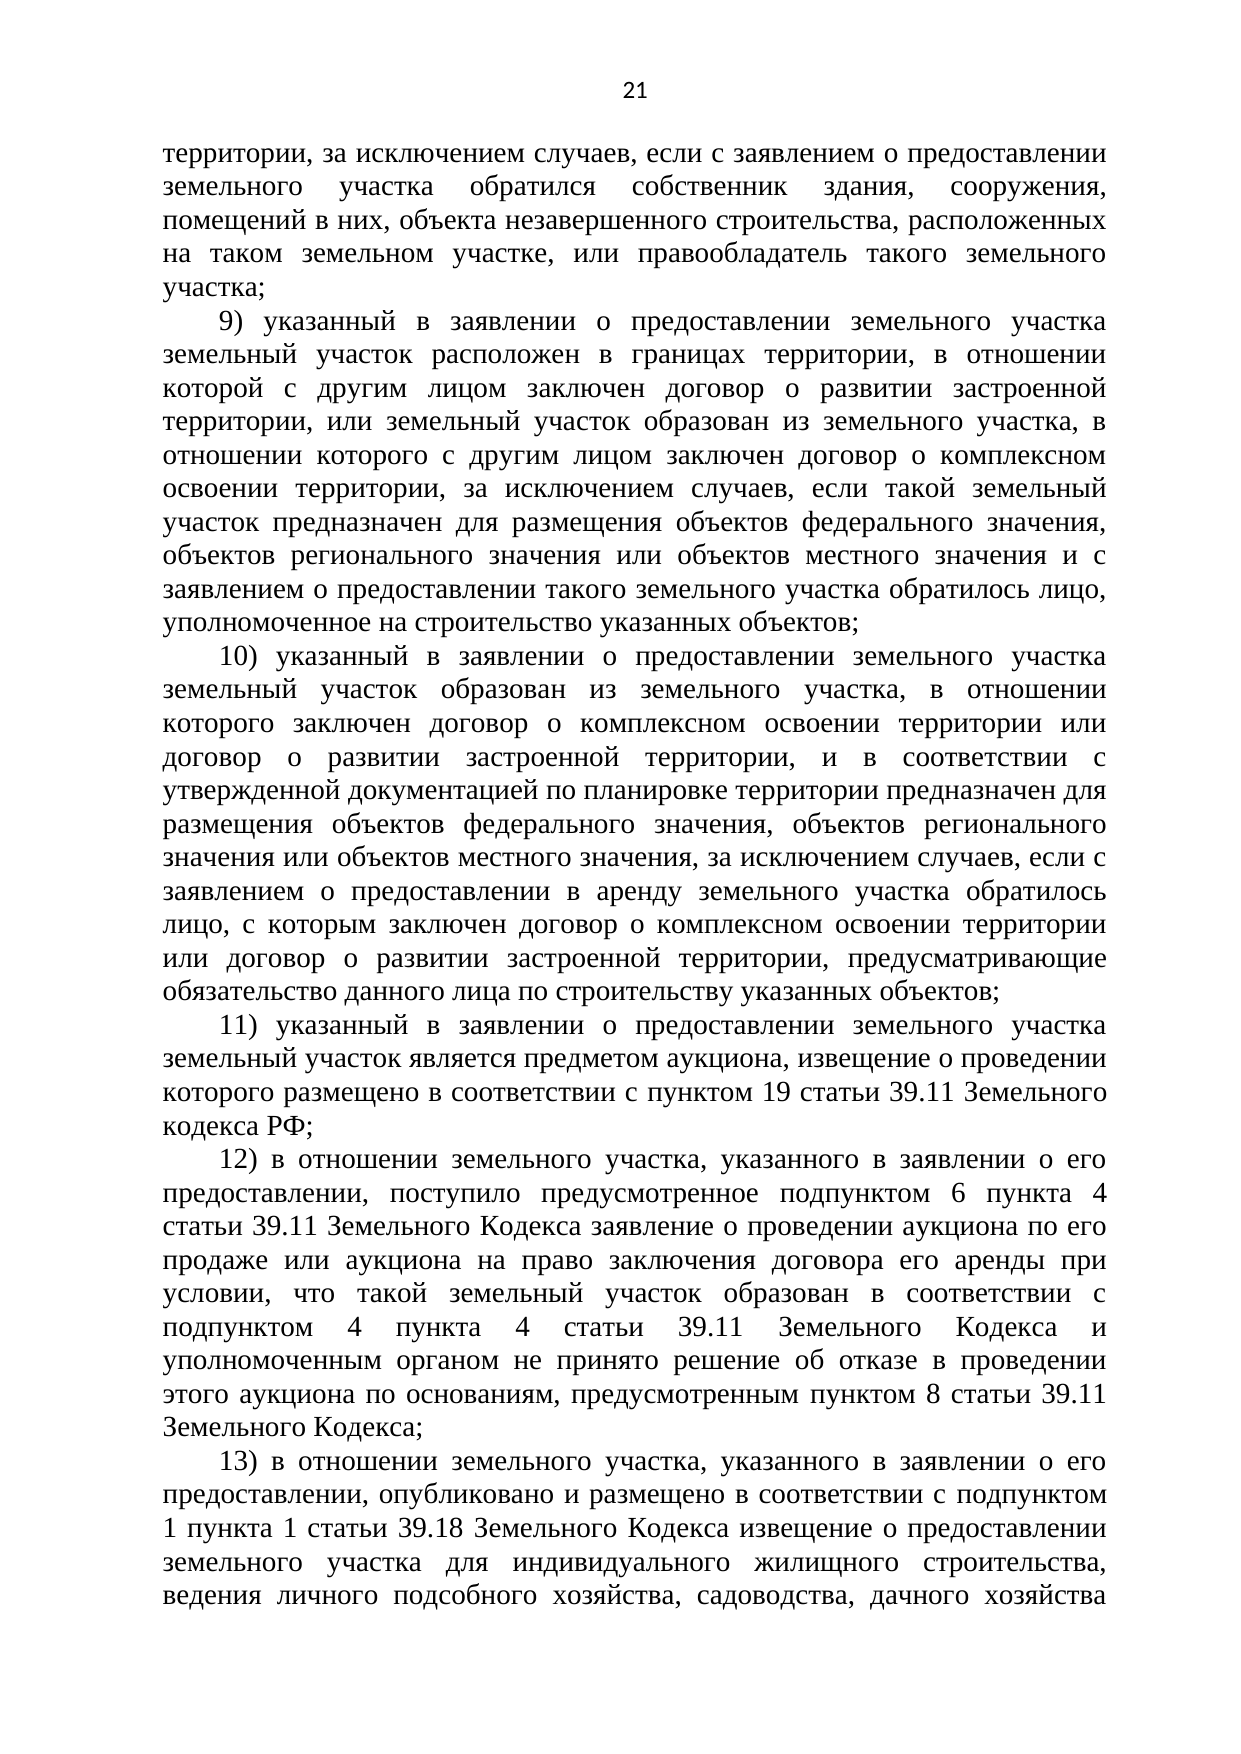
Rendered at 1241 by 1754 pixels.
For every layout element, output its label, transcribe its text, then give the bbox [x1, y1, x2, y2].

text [162, 135, 1107, 303]
text 12) в отношении земельного участка, указанного в заявлении о его предоставлении, поступило предусмотренное подпунктом 6 пункта 4 статьи 39.11 Земельного Кодекса заявление о проведении аукциона по его продаже или аукциона на право заключения договора его аренды при условии, что такой земельный участок образован в соответствии с подпунктом 4 пункта 4 статьи 39.11 Земельного Кодекса и уполномоченным органом не принято решение об отказе в проведении этого аукциона по основаниям, предусмотренным пунктом 8 статьи 39.11 Земельного Кодекса; [162, 1141, 1107, 1443]
text 11) указанный в заявлении о предоставлении земельного участка земельный участок является предметом аукциона, извещение о проведении которого размещено в соответствии с пунктом 19 статьи 39.11 Земельного кодекса РФ; [162, 1007, 1107, 1141]
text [162, 1443, 1107, 1611]
text 10) указанный в заявлении о предоставлении земельного участка земельный участок образован из земельного участка, в отношении которого заключен договор о комплексном освоении территории или договор о развитии застроенной территории, и в соответствии с утвержденной документацией по планировке территории предназначен для размещения объектов федерального значения, объектов регионального значения или объектов местного значения, за исключением случаев, если с заявлением о предоставлении в аренду земельного участка обратилось лицо, с которым заключен договор о комплексном освоении территории или договор о развитии застроенной территории, предусматривающие обязательство данного лица по строительству указанных объектов; [162, 638, 1107, 1007]
text 9) указанный в заявлении о предоставлении земельного участка земельный участок расположен в границах территории, в отношении которой с другим лицом заключен договор о развитии застроенной территории, или земельный участок образован из земельного участка, в отношении которого с другим лицом заключен договор о комплексном освоении территории, за исключением случаев, если такой земельный участок предназначен для размещения объектов федерального значения, объектов регионального значения или объектов местного значения и с заявлением о предоставлении такого земельного участка обратилось лицо, уполномоченное на строительство указанных объектов; [162, 303, 1107, 638]
